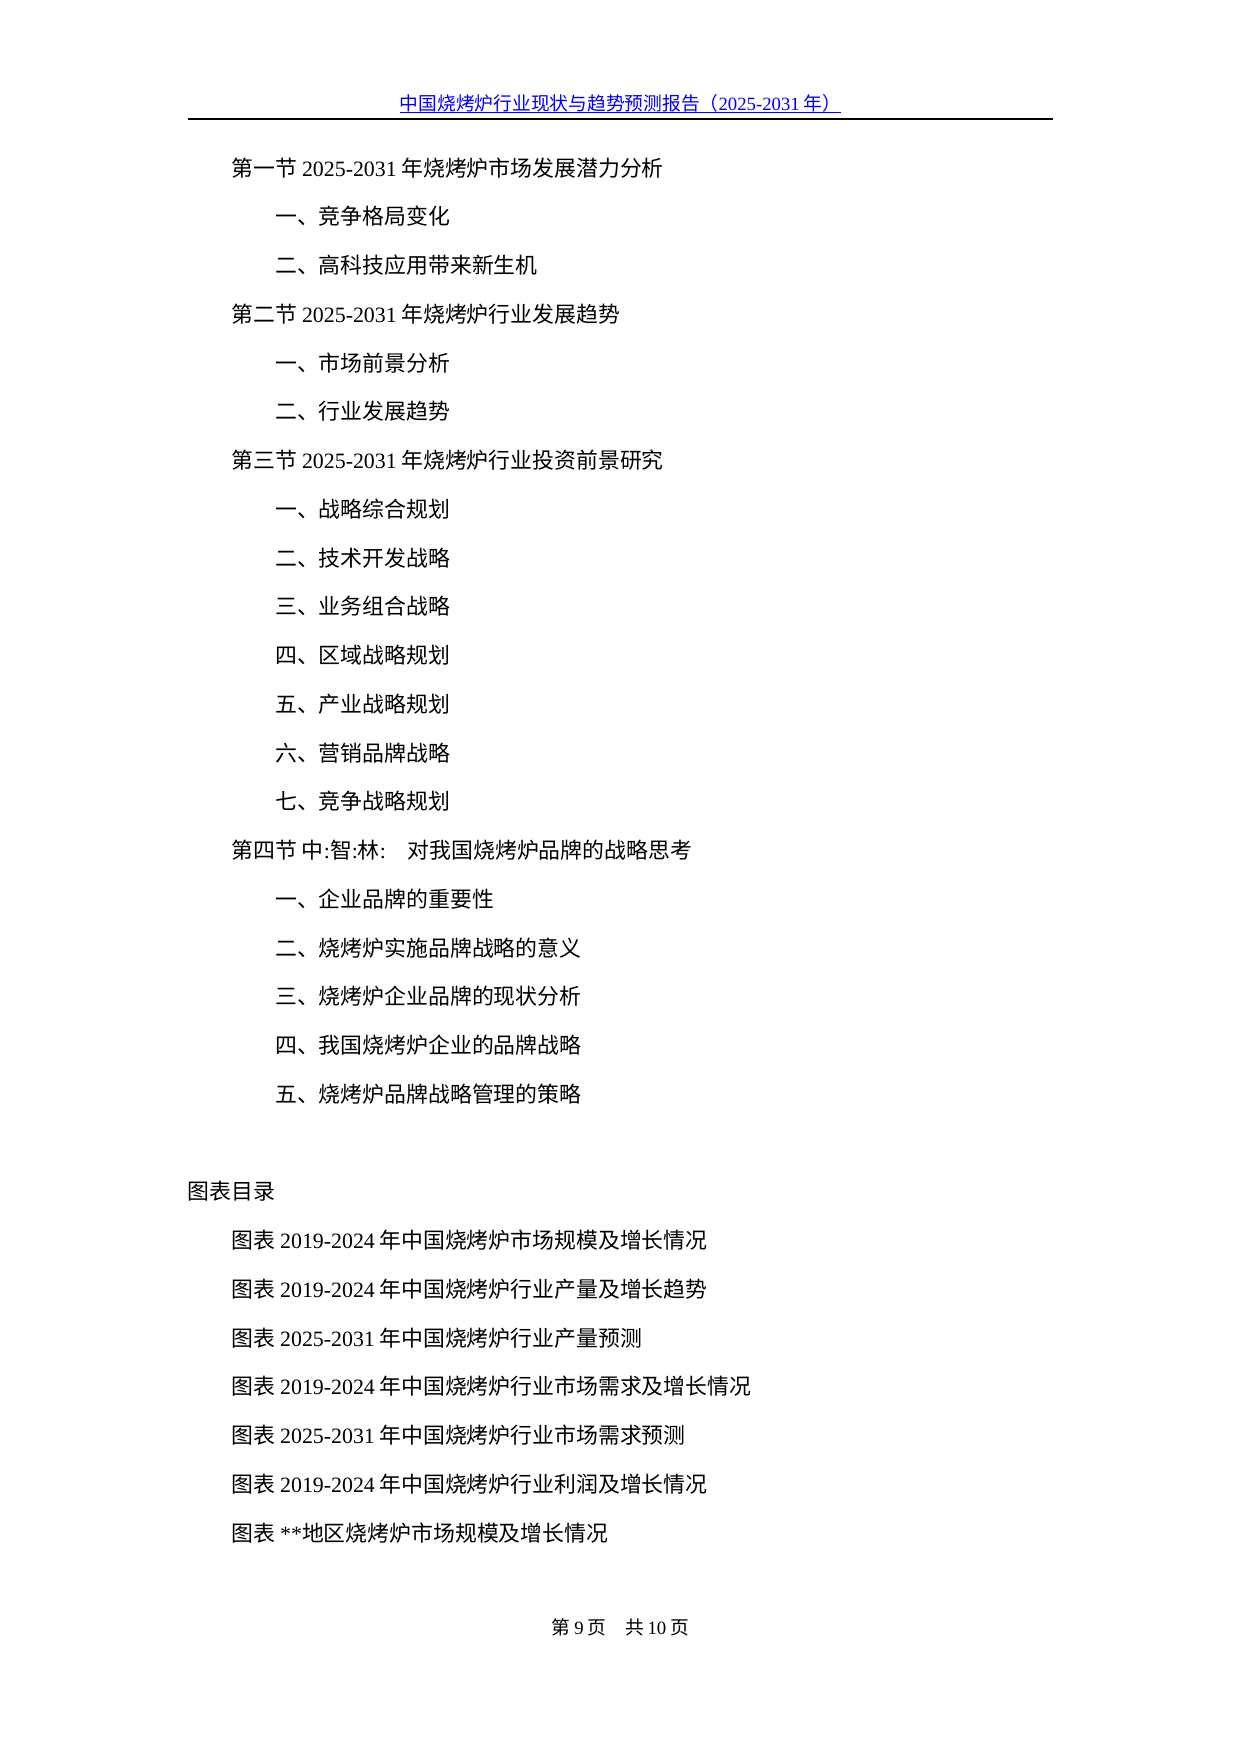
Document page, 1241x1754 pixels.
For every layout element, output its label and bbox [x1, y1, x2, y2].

text [187, 150, 1053, 1548]
